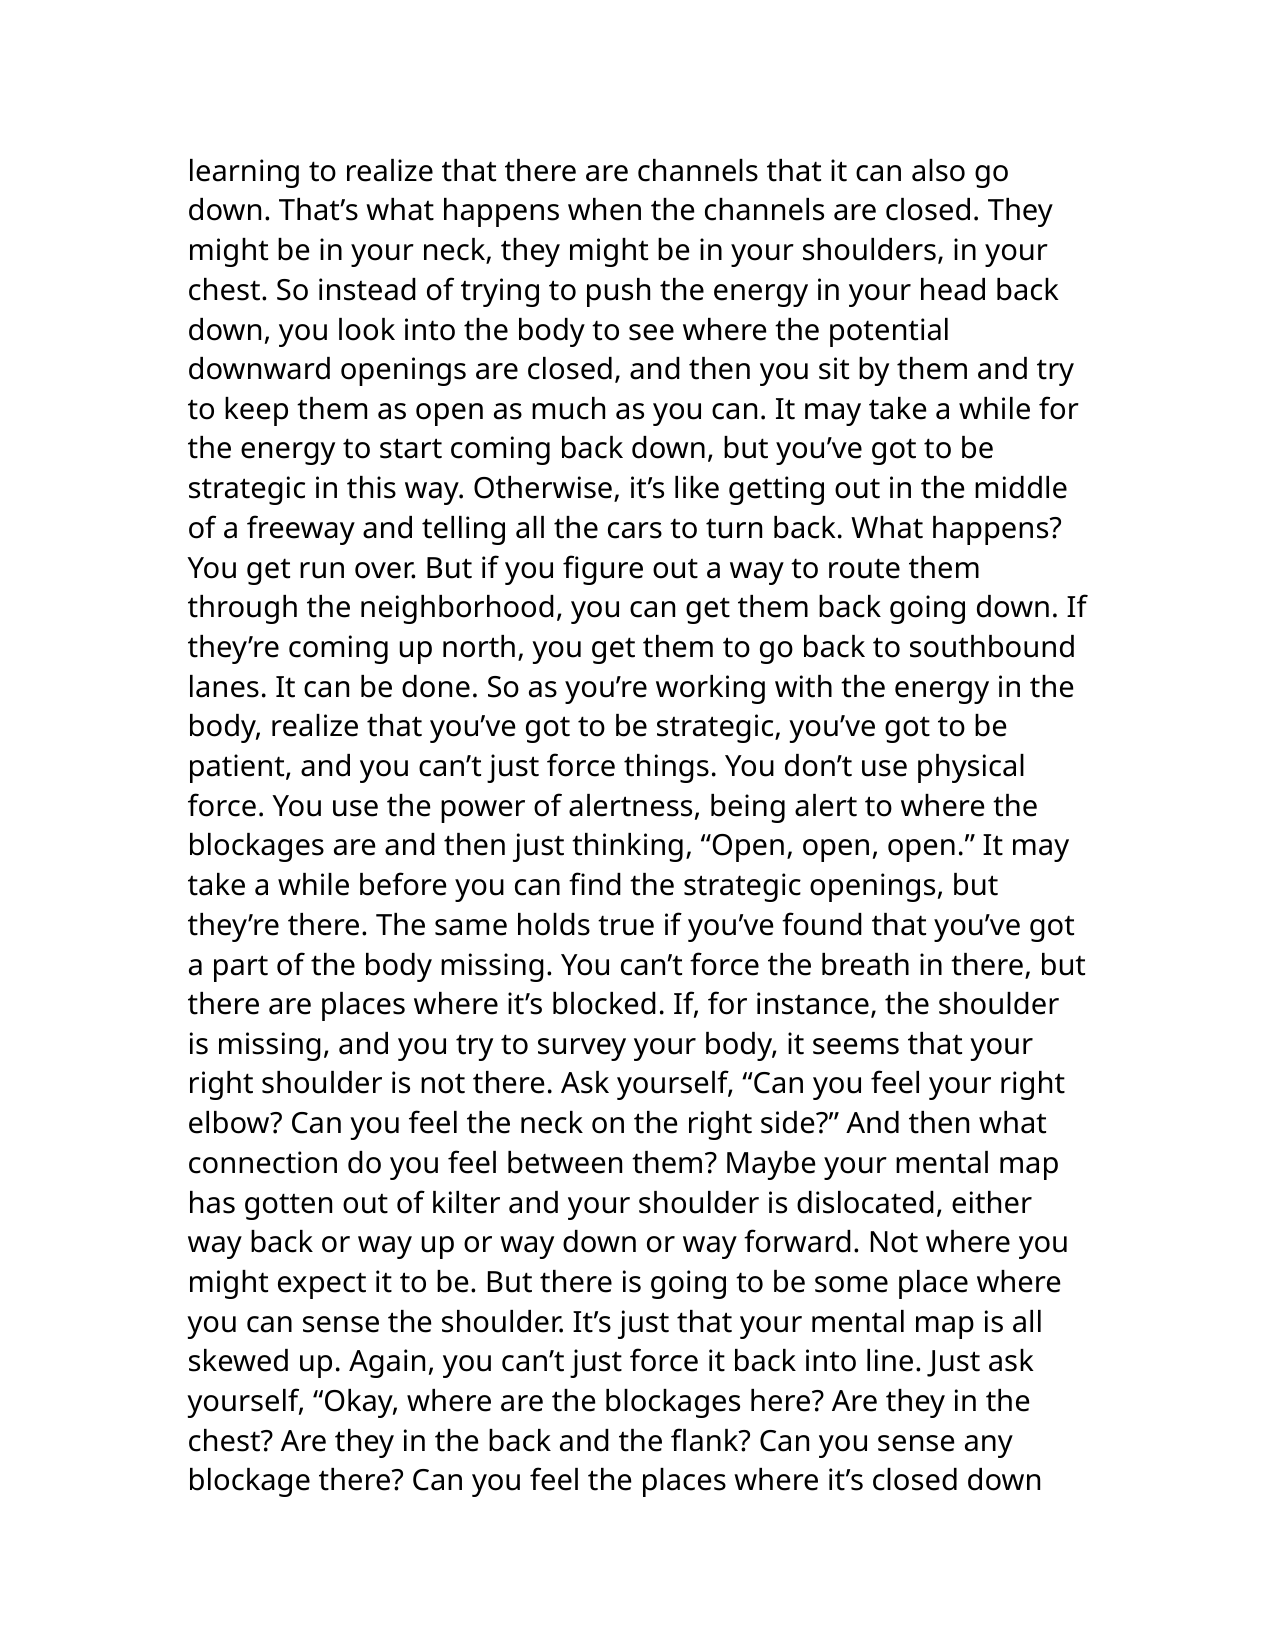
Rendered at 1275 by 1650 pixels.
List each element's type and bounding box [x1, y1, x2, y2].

text [187, 150, 1087, 1499]
